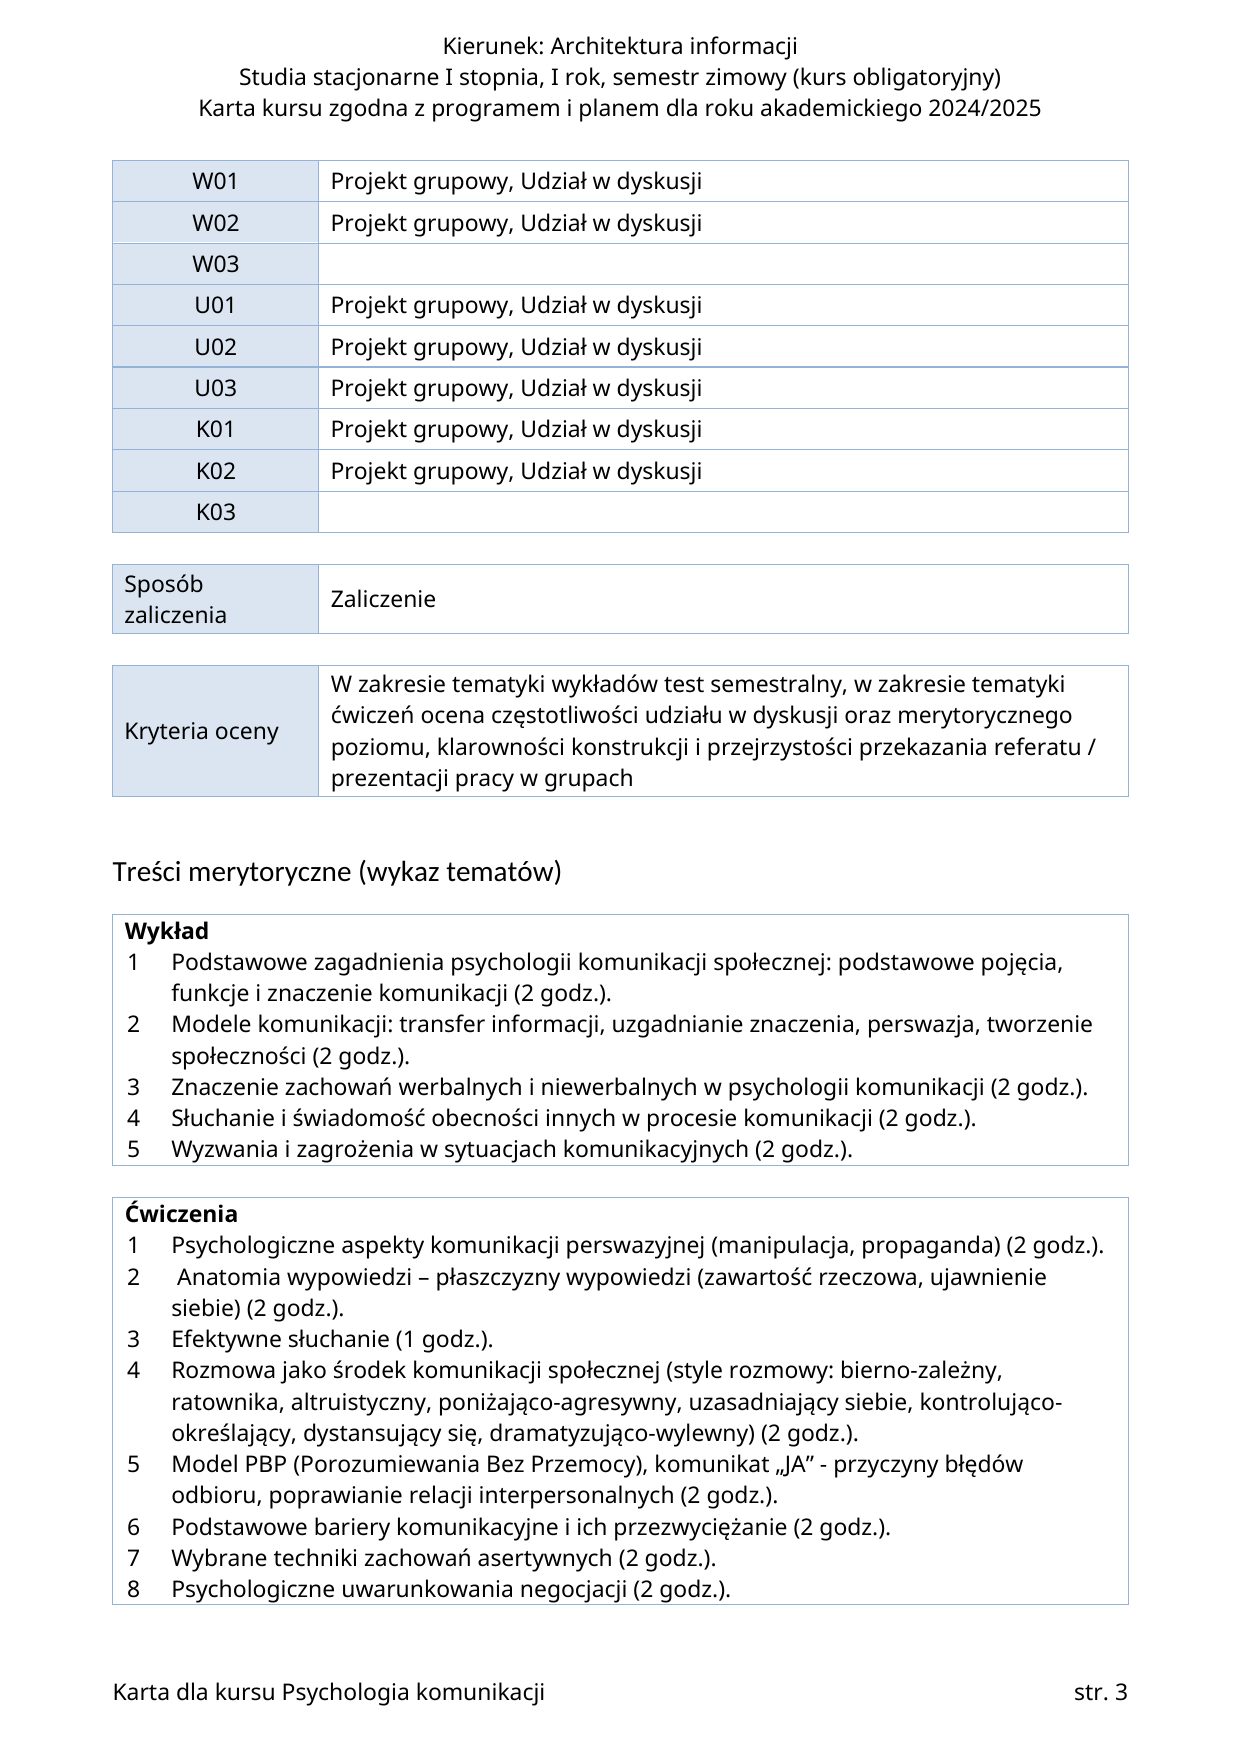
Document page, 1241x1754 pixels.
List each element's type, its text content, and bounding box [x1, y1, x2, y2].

table_header Wykład Podstawowe zagadnienia psychologii komunikacji społecznej: podstawowe pojęcia, funkcje i znaczenie komunikacji (2 godz.). Modele komunikacji: transfer informacji, uzgadnianie znaczenia, perswazja, tworzenie społeczności (2 godz.). Znaczenie zachowań werbalnych i niewerbalnych w psychologii komunikacji (2 godz.). Słuchanie i świadomość obecności innych w procesie komunikacji (2 godz.). Wyzwania i zagrożenia w sytuacjach komunikacyjnych (2 godz.). [113, 915, 1128, 1164]
table_cell U02 [113, 326, 318, 366]
table_cell U01 [113, 285, 318, 325]
table_cell Projekt grupowy, Udział w dyskusji [319, 409, 1128, 449]
table_cell W02 [113, 202, 318, 242]
table_cell Projekt grupowy, Udział w dyskusji [319, 450, 1128, 491]
table_cell W03 [113, 244, 318, 284]
table_cell K01 [113, 409, 318, 449]
table_cell Projekt grupowy, Udział w dyskusji [319, 285, 1128, 325]
table_header Zaliczenie [319, 565, 1128, 633]
table_cell Projekt grupowy, Udział w dyskusji [319, 161, 1128, 201]
table_header Ćwiczenia Psychologiczne aspekty komunikacji perswazyjnej (manipulacja, propaganda) (2 godz.). Anatomia wypowiedzi – płaszczyzny wypowiedzi (zawartość rzeczowa, ujawnienie siebie) (2 godz.). Efektywne słuchanie (1 godz.). Rozmowa jako środek komunikacji społecznej (style rozmowy: bierno-zależny, ratownika, altruistyczny, poniżająco-agresywny, uzasadniający siebie, kontrolująco-określający, dystansujący się, dramatyzująco-wylewny) (2 godz.). Model PBP (Porozumiewania Bez Przemocy), komunikat „JA” - przyczyny błędów odbioru, poprawianie relacji interpersonalnych (2 godz.). Podstawowe bariery komunikacyjne i ich przezwyciężanie (2 godz.). Wybrane techniki zachowań asertywnych (2 godz.). Psychologiczne uwarunkowania negocjacji (2 godz.). [113, 1198, 1128, 1604]
subtitle Treści merytoryczne (wykaz tematów) [112, 853, 1128, 888]
table_header Kryteria oceny [113, 666, 318, 796]
table_cell K02 [113, 450, 318, 491]
table_cell Projekt grupowy, Udział w dyskusji [319, 326, 1128, 366]
table_cell [319, 492, 1128, 532]
table_cell K03 [113, 492, 318, 532]
table_cell [319, 244, 1128, 284]
table_header W zakresie tematyki wykładów test semestralny, w zakresie tematyki ćwiczeń ocena częstotliwości udziału w dyskusji oraz merytorycznego poziomu, klarowności konstrukcji i przejrzystości przekazania referatu / prezentacji pracy w grupach [319, 666, 1128, 796]
table_cell U03 [113, 368, 318, 408]
table_cell Projekt grupowy, Udział w dyskusji [319, 202, 1128, 242]
table_header Sposób zaliczenia [113, 565, 318, 633]
table_cell W01 [113, 161, 318, 201]
table_cell Projekt grupowy, Udział w dyskusji [319, 368, 1128, 408]
